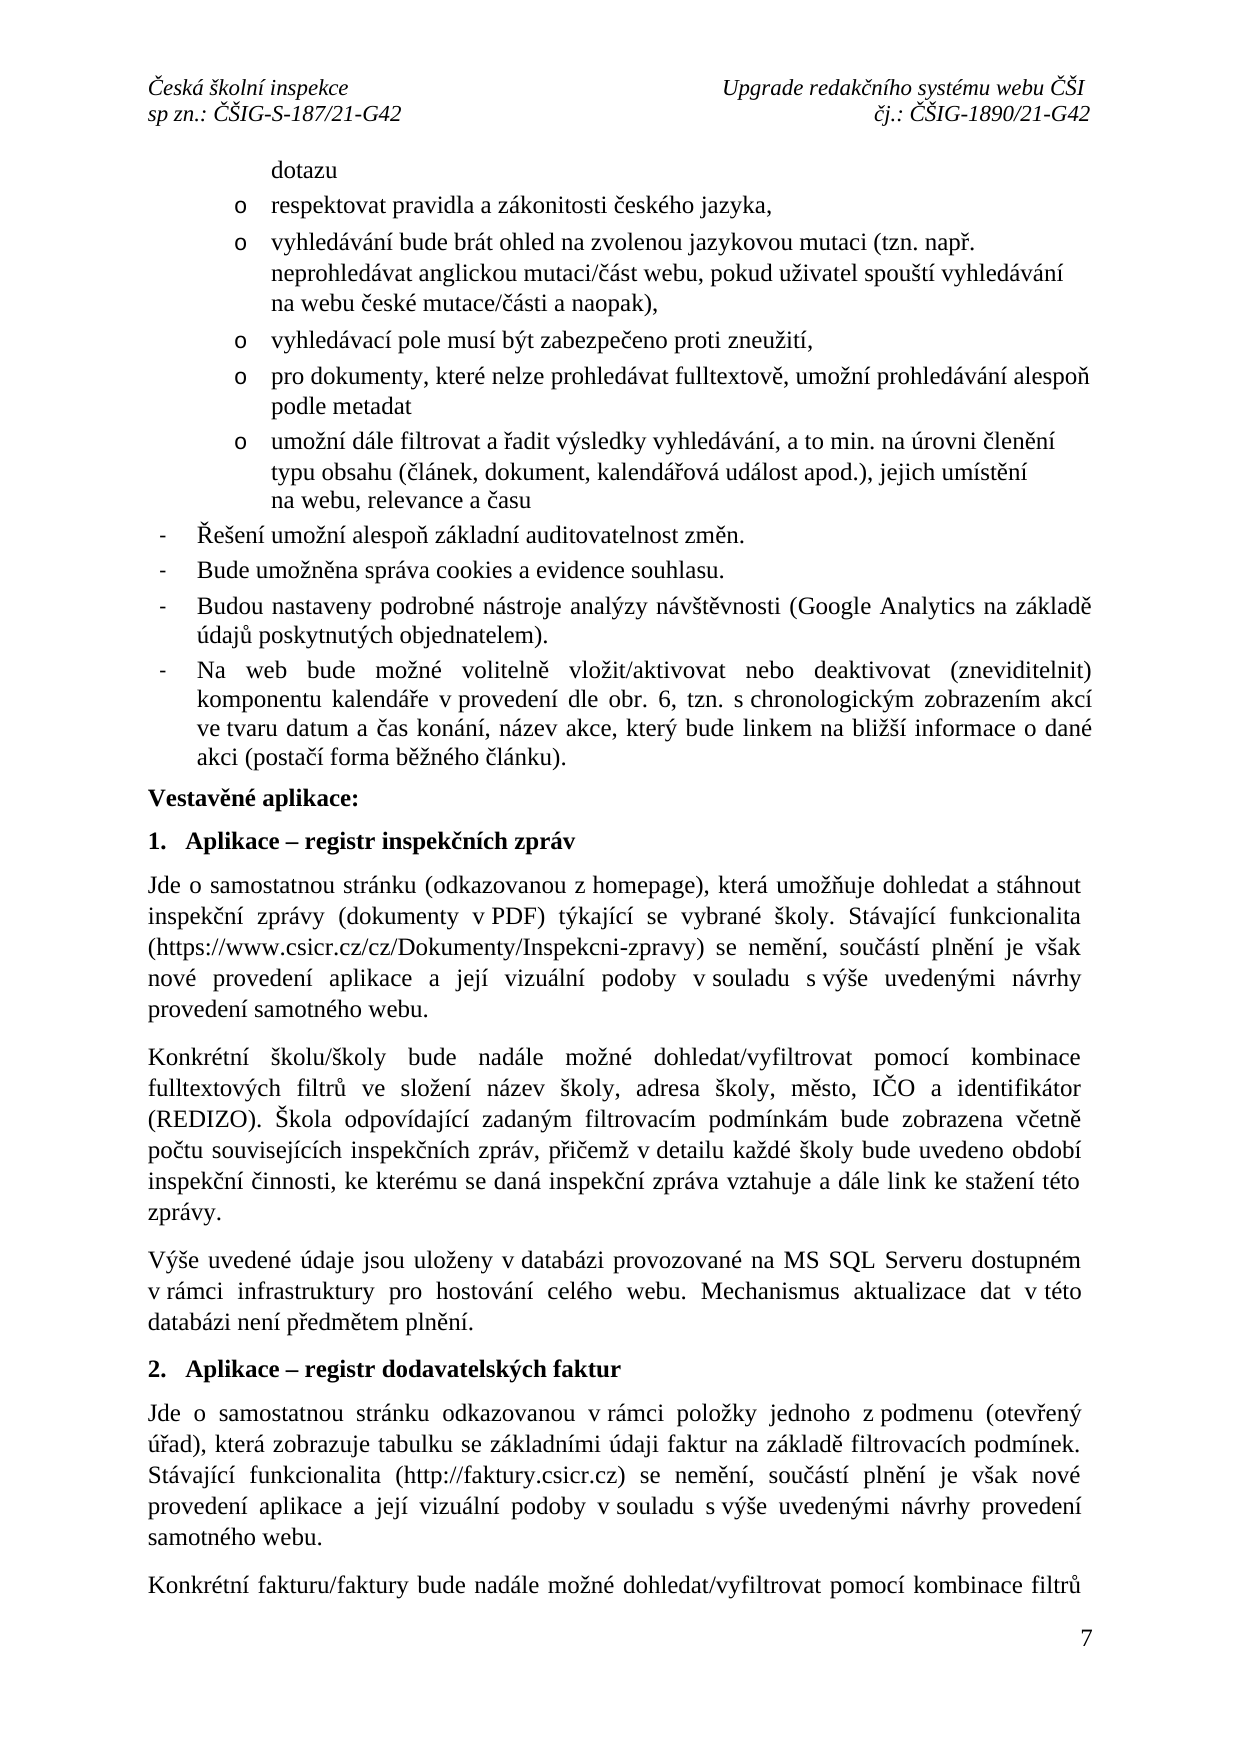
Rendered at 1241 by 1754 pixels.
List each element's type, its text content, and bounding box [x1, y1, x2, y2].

list Na web bude možné volitelně vložit/aktivovat nebo deaktivovat (zneviditelnit) komponentu kalendáře v provedení dle obr. 6, tzn. s chronologickým zobrazením akcí ve tvaru datum a čas konání, název akce, který bude linkem na bližší informace o dané akci (postačí forma běžného článku). [159, 721, 1093, 836]
list Budou nastaveny podrobné nástroje analýzy návštěvnosti (Google Analytics na základě údajů poskytnutých objednatelem). [159, 656, 1093, 714]
text Výše uvedené údaje jsou uloženy v databázi provozované na MS SQL Serveru dostupném v rámci infrastruktury pro hostování celého webu. Mechanismus aktualizace dat v této databázi není předmětem plnění. [148, 1310, 1082, 1401]
list Řešení umožní alespoň základní auditovatelnost změn. [159, 586, 1093, 615]
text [148, 1463, 1082, 1585]
list respektovat pravidla a zákonitosti českého jazyka, [233, 256, 1093, 286]
text Konkrétní školu/školy bude nadále možné dohledat/vyfiltrovat pomocí kombinace fulltextových filtrů ve složení název školy, adresa školy, město, IČO a identifikátor (REDIZO). Škola odpovídající zadaným filtrovacím podmínkám bude zobrazena včetně počtu souvisejících inspekčních zpráv, přičemž v detailu každé školy bude uvedeno období inspekční činnosti, ke kterému se daná inspekční zpráva vztahuje a dále link ke stažení této zprávy. [148, 1107, 1082, 1291]
list Implementace fulltextového vyhledávacího nástroje, který bude: [159, 155, 1093, 184]
list Aplikace – registr dodavatelských faktur [148, 1420, 1082, 1449]
list pro dokumenty, které nelze prohledávat fulltextově, umožní prohledávání alespoň podle metadat [233, 427, 1093, 486]
text Jde o samostatnou stránku (odkazovanou z homepage), která umožňuje dohledat a stáhnout inspekční zprávy (dokumenty v PDF) týkající se vybrané školy. Stávající funkcionalita (https://www.csicr.cz/cz/Dokumenty/Inspekcni-zpravy) se nemění, součástí plnění je však nové provedení aplikace a její vizuální podoby v souladu s výše uvedenými návrhy provedení samotného webu. [148, 935, 1082, 1088]
list vyhledávací pole musí být zabezpečeno proti zneužití, [233, 390, 1093, 420]
list Bude umožněna správa cookies a evidence souhlasu. [159, 621, 1093, 650]
list vyhledávání bude brát ohled na zvolenou jazykovou mutaci (tzn. např. neprohledávat anglickou mutaci/část webu, pokud uživatel spouští vyhledávání na webu české mutace/části a naopak), [233, 292, 1081, 383]
list Aplikace – registr inspekčních zpráv [148, 892, 1082, 921]
list umožní dále filtrovat a řadit výsledky vyhledávání, a to min. na úrovni členění typu obsahu (článek, dokument, kalendářová událost apod.), jejich umístění na webu, relevance a času [233, 492, 1093, 579]
text Vestavěné aplikace: [148, 848, 1082, 877]
list umožňovat okamžité zobrazení výsledků vyhledávání po zadání klíčového dotazu [233, 191, 1093, 249]
